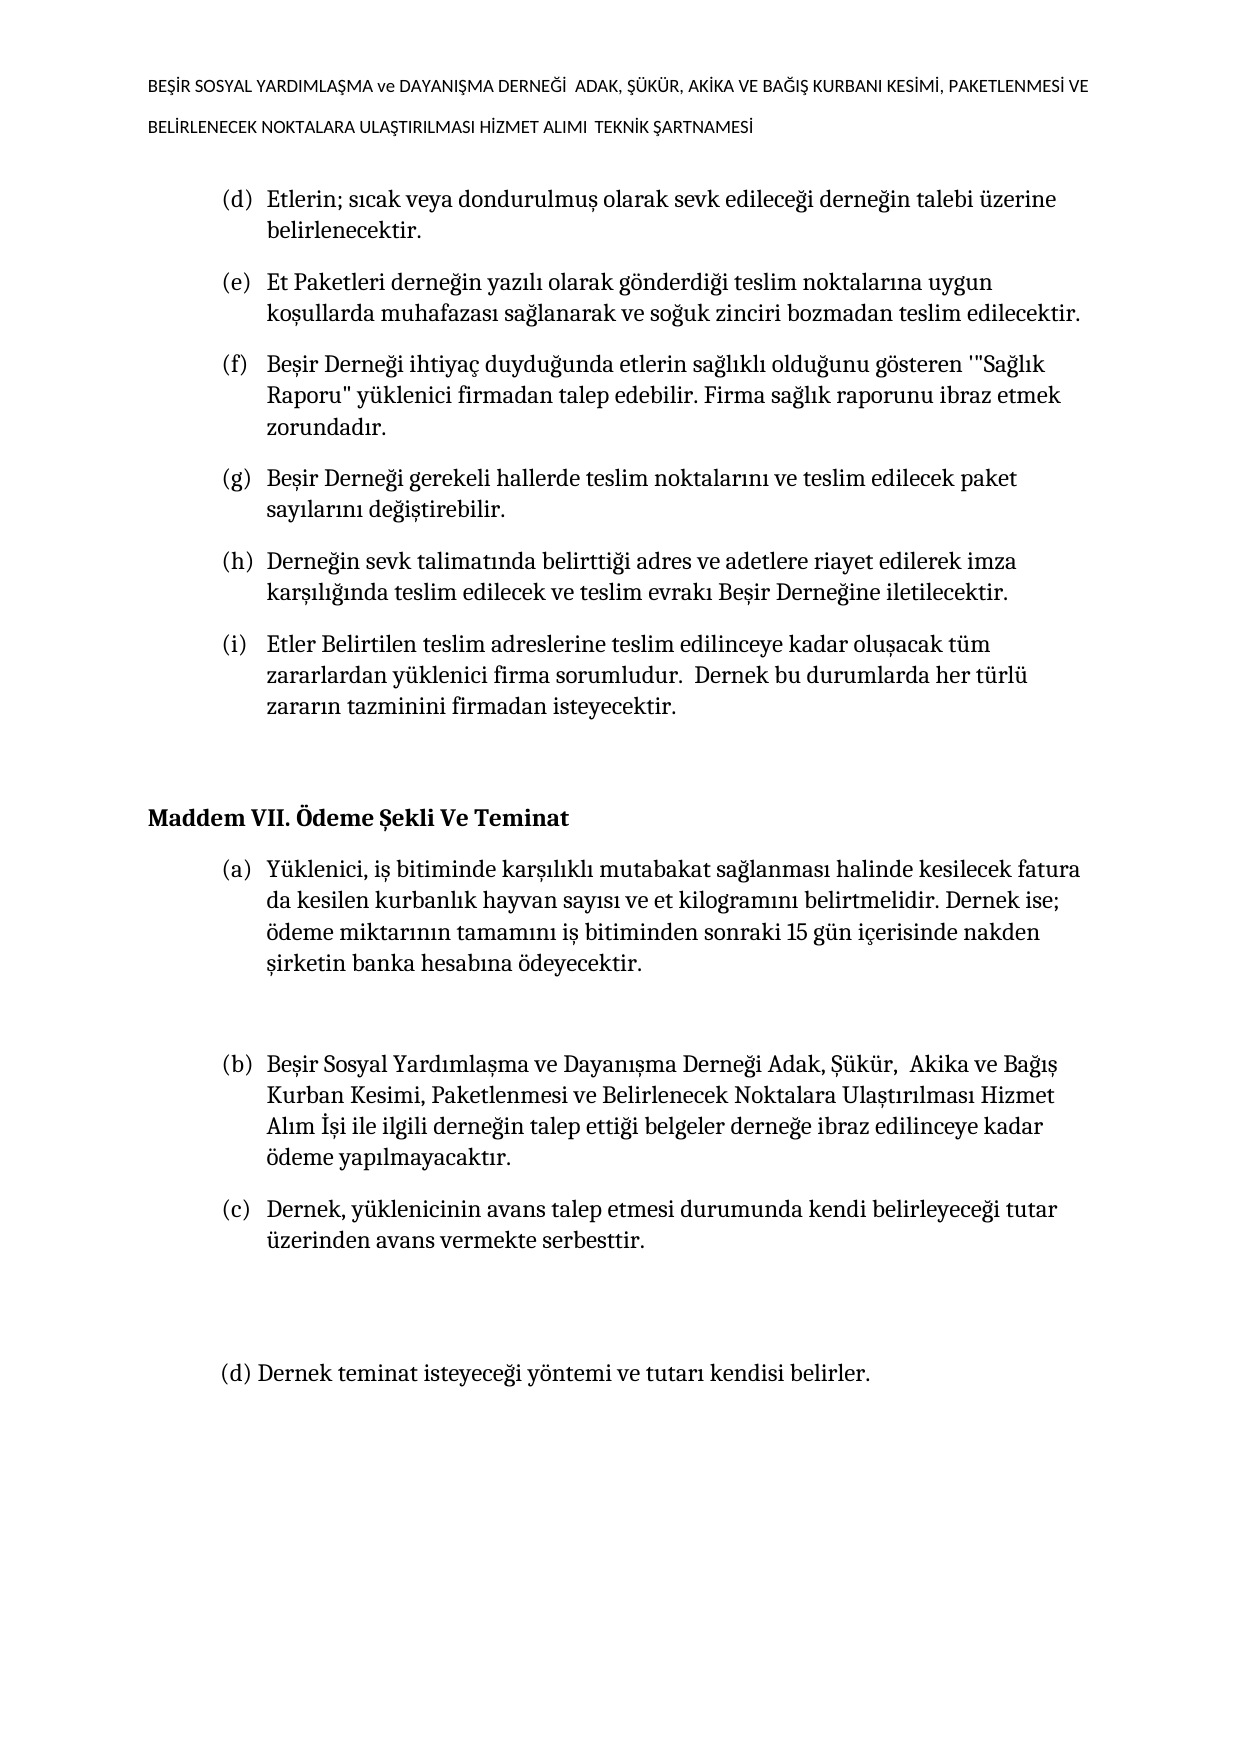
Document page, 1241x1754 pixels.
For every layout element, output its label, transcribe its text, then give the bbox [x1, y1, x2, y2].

subtitle (d) Dernek teminat isteyeceği yöntemi ve tutarı kendisi belirler. [148, 1359, 1093, 1388]
subtitle Beşir Derneği gerekeli hallerde teslim noktalarını ve teslim edilecek paket sayılarını değiştirebilir. [221, 464, 1093, 524]
subtitle Dernek, yüklenicinin avans talep etmesi durumunda kendi belirleyeceği tutar üzerinden avans vermekte serbesttir. [221, 1195, 1093, 1254]
subtitle Derneğin sevk talimatında belirttiği adres ve adetlere riayet edilerek imza karşılığında teslim edilecek ve teslim evrakı Beşir Derneğine iletilecektir. [221, 547, 1093, 607]
subtitle Maddem VII. Ödeme Şekli Ve Teminat [148, 803, 1093, 832]
subtitle Et Paketleri derneğin yazılı olarak gönderdiği teslim noktalarına uygun koşullarda muhafazası sağlanarak ve soğuk zinciri bozmadan teslim edilecektir. [221, 267, 1093, 327]
subtitle Etler Belirtilen teslim adreslerine teslim edilinceye kadar oluşacak tüm zararlardan yüklenici firma sorumludur. Dernek bu durumlarda her türlü zararın tazminini firmadan isteyecektir. [221, 630, 1093, 721]
subtitle Etlerin; sıcak veya dondurulmuş olarak sevk edileceği derneğin talebi üzerine belirlenecektir. [221, 184, 1093, 244]
subtitle Beşir Sosyal Yardımlaşma ve Dayanışma Derneği Adak, Şükür, Akika ve Bağış Kurban Kesimi, Paketlenmesi ve Belirlenecek Noktalara Ulaştırılması Hizmet Alım İşi ile ilgili derneğin talep ettiği belgeler derneğe ibraz edilinceye kadar ödeme yapılmayacaktır. [221, 1050, 1093, 1172]
subtitle Yüklenici, iş bitiminde karşılıklı mutabakat sağlanması halinde kesilecek fatura da kesilen kurbanlık hayvan sayısı ve et kilogramını belirtmelidir. Dernek ise; ödeme miktarının tamamını iş bitiminden sonraki 15 gün içerisinde nakden şirketin banka hesabına ödeyecektir. [221, 855, 1093, 977]
subtitle Beşir Derneği ihtiyaç duyduğunda etlerin sağlıklı olduğunu gösteren '"Sağlık Raporu" yüklenici firmadan talep edebilir. Firma sağlık raporunu ibraz etmek zorundadır. [221, 350, 1093, 441]
